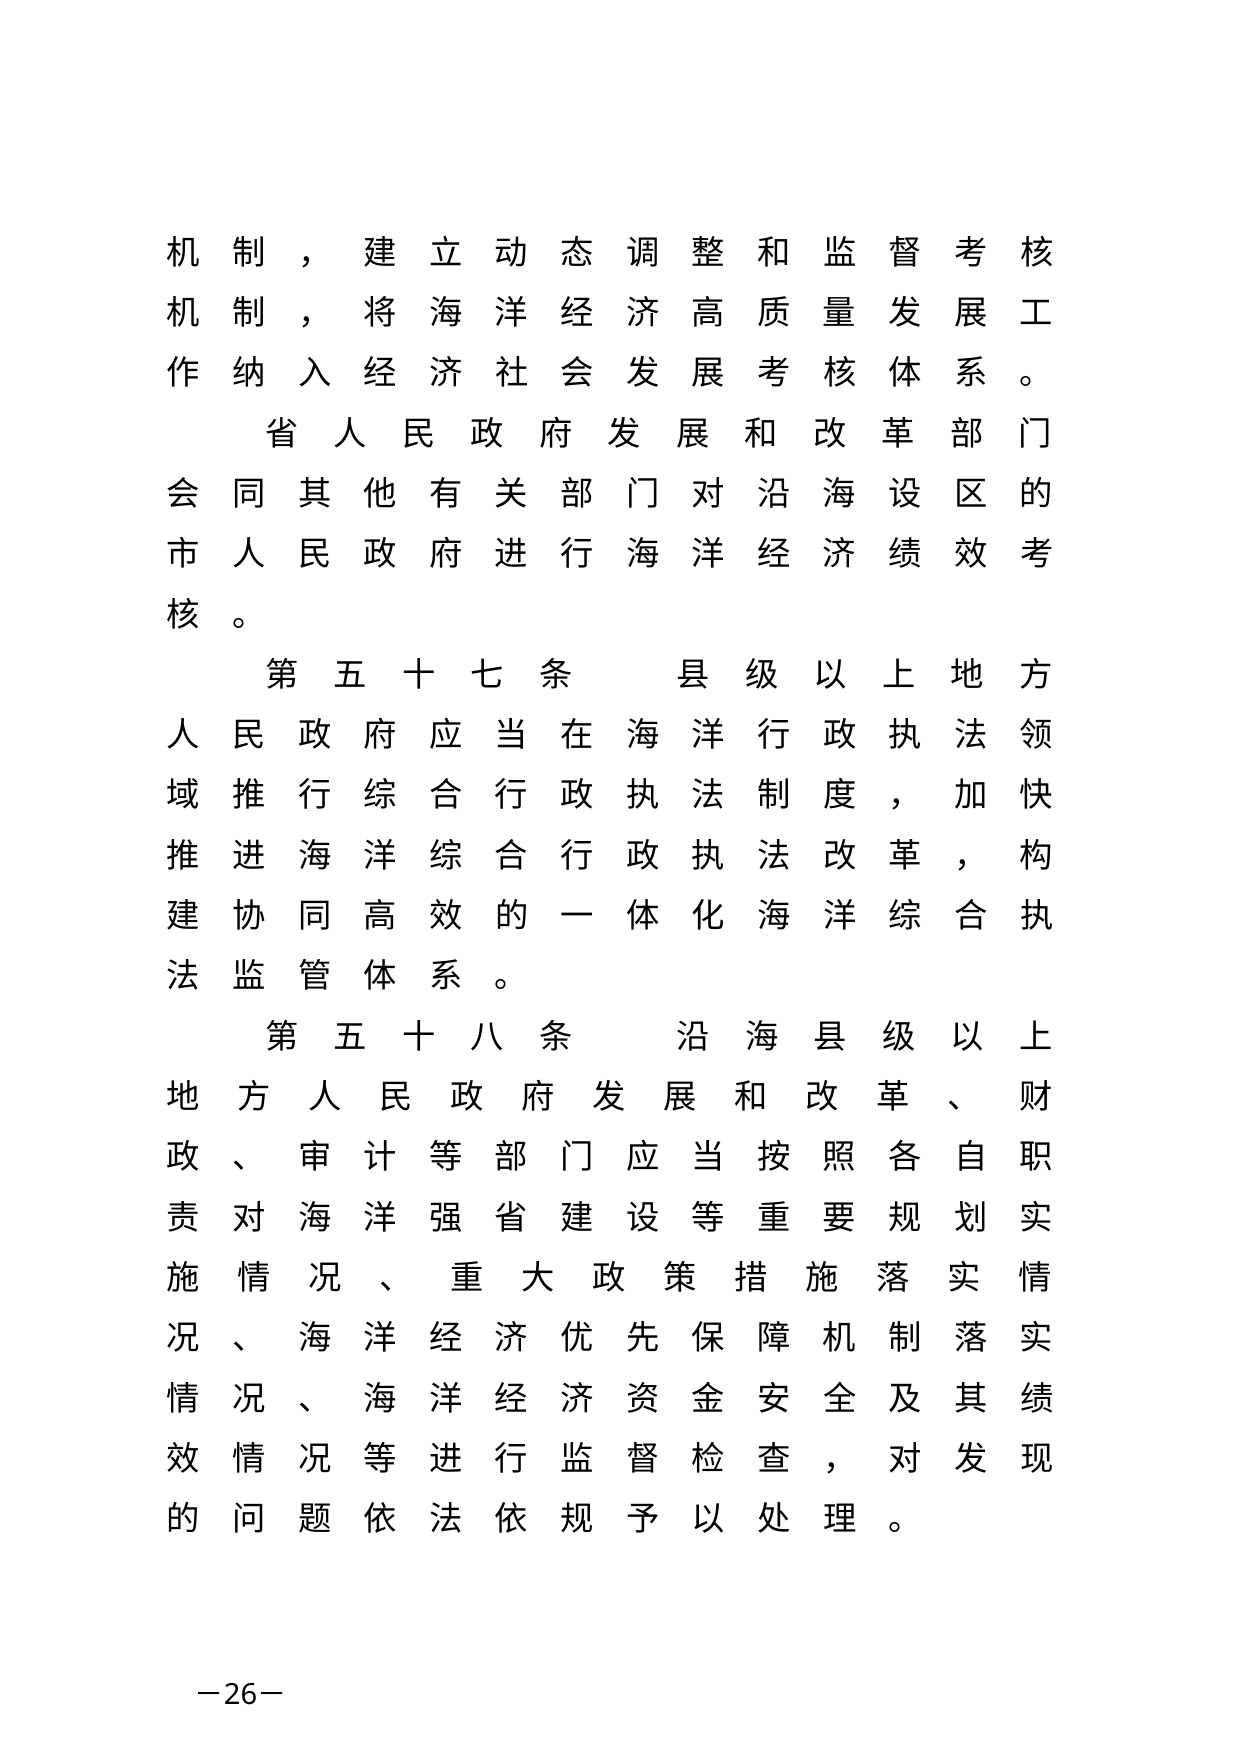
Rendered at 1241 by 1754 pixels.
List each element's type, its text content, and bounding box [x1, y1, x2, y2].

text 省人民政府发展和改革部门会同其他有关部门对沿海设区的市人民政府进行海洋经济绩效考核。 [167, 400, 1085, 642]
text 第五十八条 沿海县级以上地方人民政府发展和改革、财政、审计等部门应当按照各自职责对海洋强省建设等重要规划实施情况、重大政策措施落实情况、海洋经济优先保障机制落实情况、海洋经济资金安全及其绩效情况等进行监督检查，对发现的问题依法依规予以处理。 [167, 1003, 1085, 1546]
text 第五十七条 县级以上地方人民政府应当在海洋行政执法领域推行综合行政执法制度，加快推进海洋综合行政执法改革，构建协同高效的一体化海洋综合执法监管体系。 [167, 642, 1085, 1003]
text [167, 219, 1085, 400]
